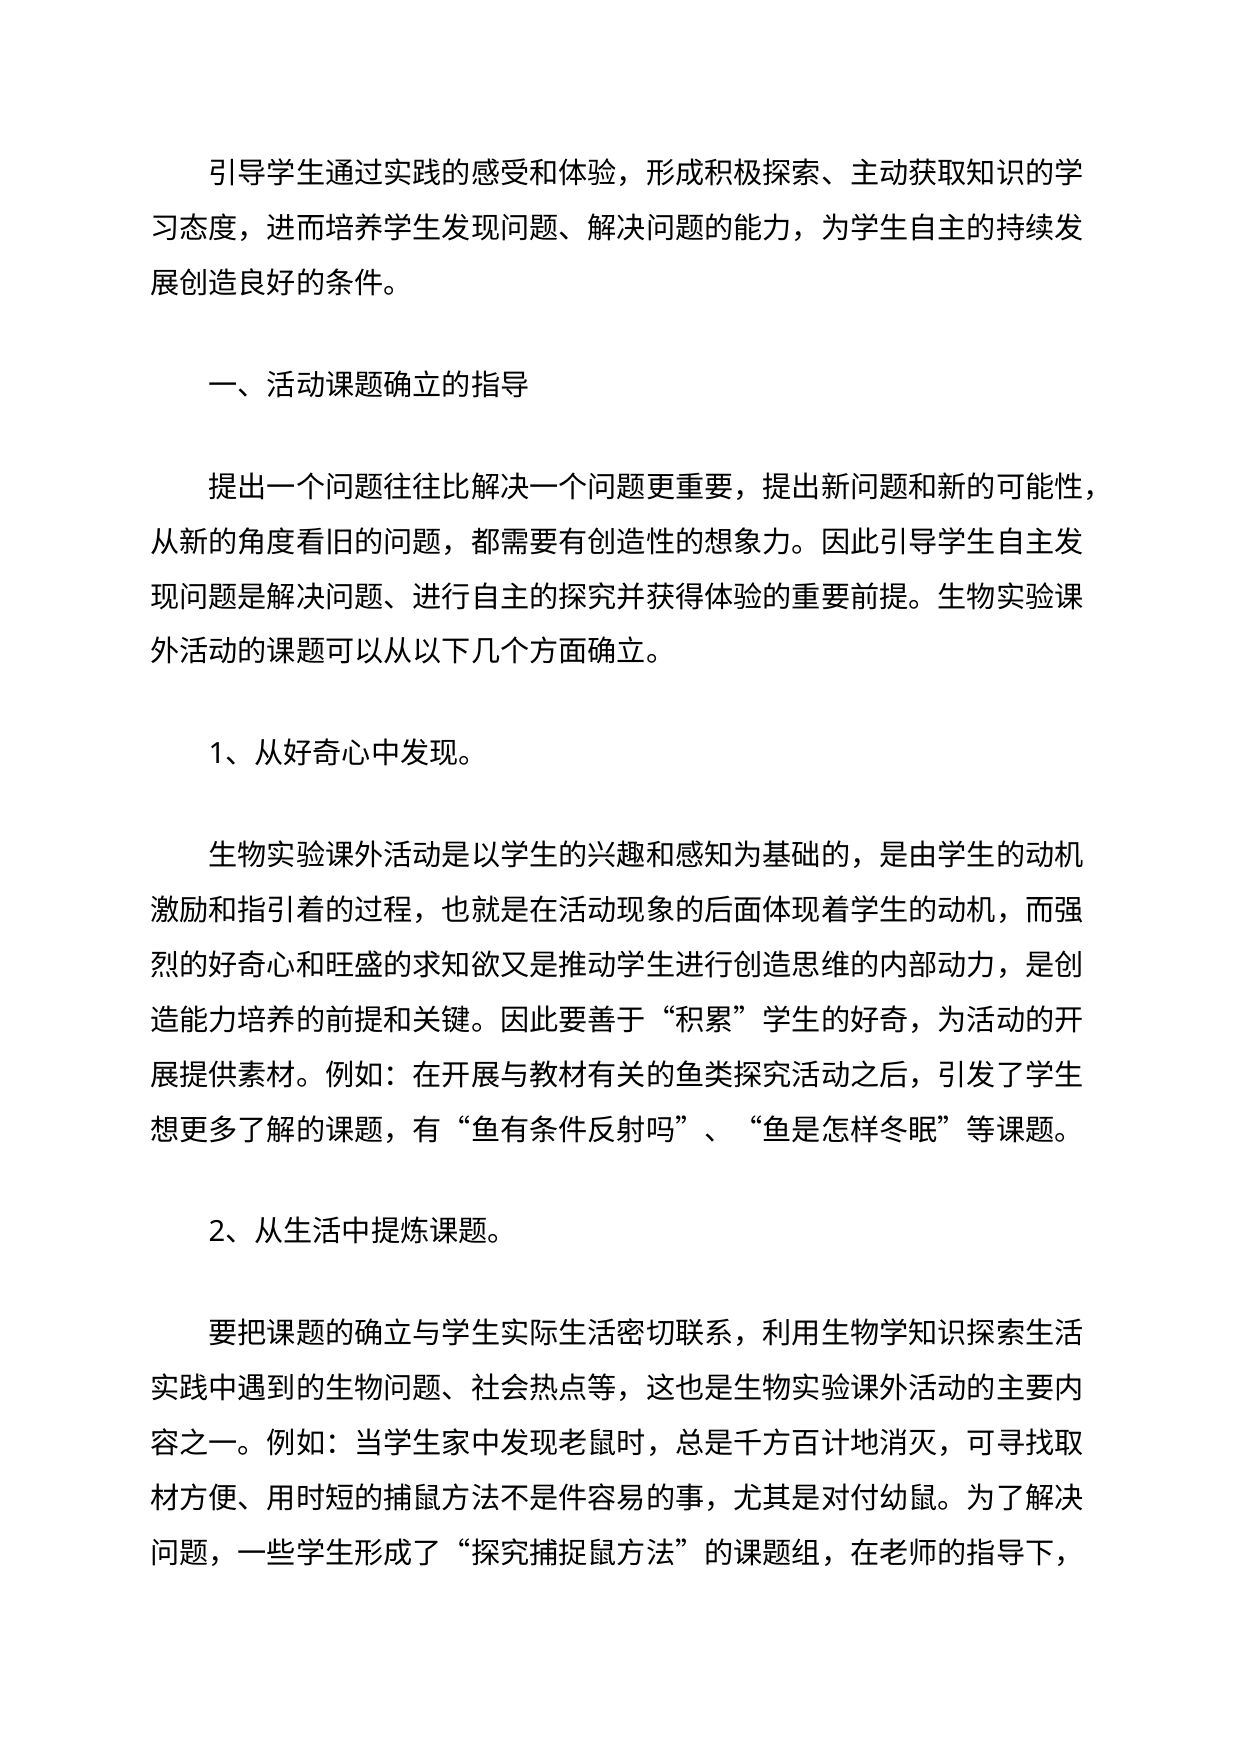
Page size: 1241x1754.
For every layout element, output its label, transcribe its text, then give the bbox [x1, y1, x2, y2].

text 2、从生活中提炼课题。 [150, 1208, 1090, 1250]
text 提出一个问题往往比解决一个问题更重要，提出新问题和新的可能性，从新的角度看旧的问题，都需要有创造性的想象力。因此引导学生自主发现问题是解决问题、进行自主的探究并获得体验的重要前提。生物实验课外活动的课题可以从以下几个方面确立。 [150, 463, 1090, 670]
text 一、活动课题确立的指导 [150, 362, 1090, 404]
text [150, 1310, 1090, 1572]
text 引导学生通过实践的感受和体验，形成积极探索、主动获取知识的学习态度，进而培养学生发现问题、解决问题的能力，为学生自主的持续发展创造良好的条件。 [150, 150, 1090, 302]
text 1、从好奇心中发现。 [150, 730, 1090, 772]
text 生物实验课外活动是以学生的兴趣和感知为基础的，是由学生的动机激励和指引着的过程，也就是在活动现象的后面体现着学生的动机，而强烈的好奇心和旺盛的求知欲又是推动学生进行创造思维的内部动力，是创造能力培养的前提和关键。因此要善于“积累”学生的好奇，为活动的开展提供素材。例如：在开展与教材有关的鱼类探究活动之后，引发了学生想更多了解的课题，有“鱼有条件反射吗”、“鱼是怎样冬眠”等课题。 [150, 832, 1090, 1148]
